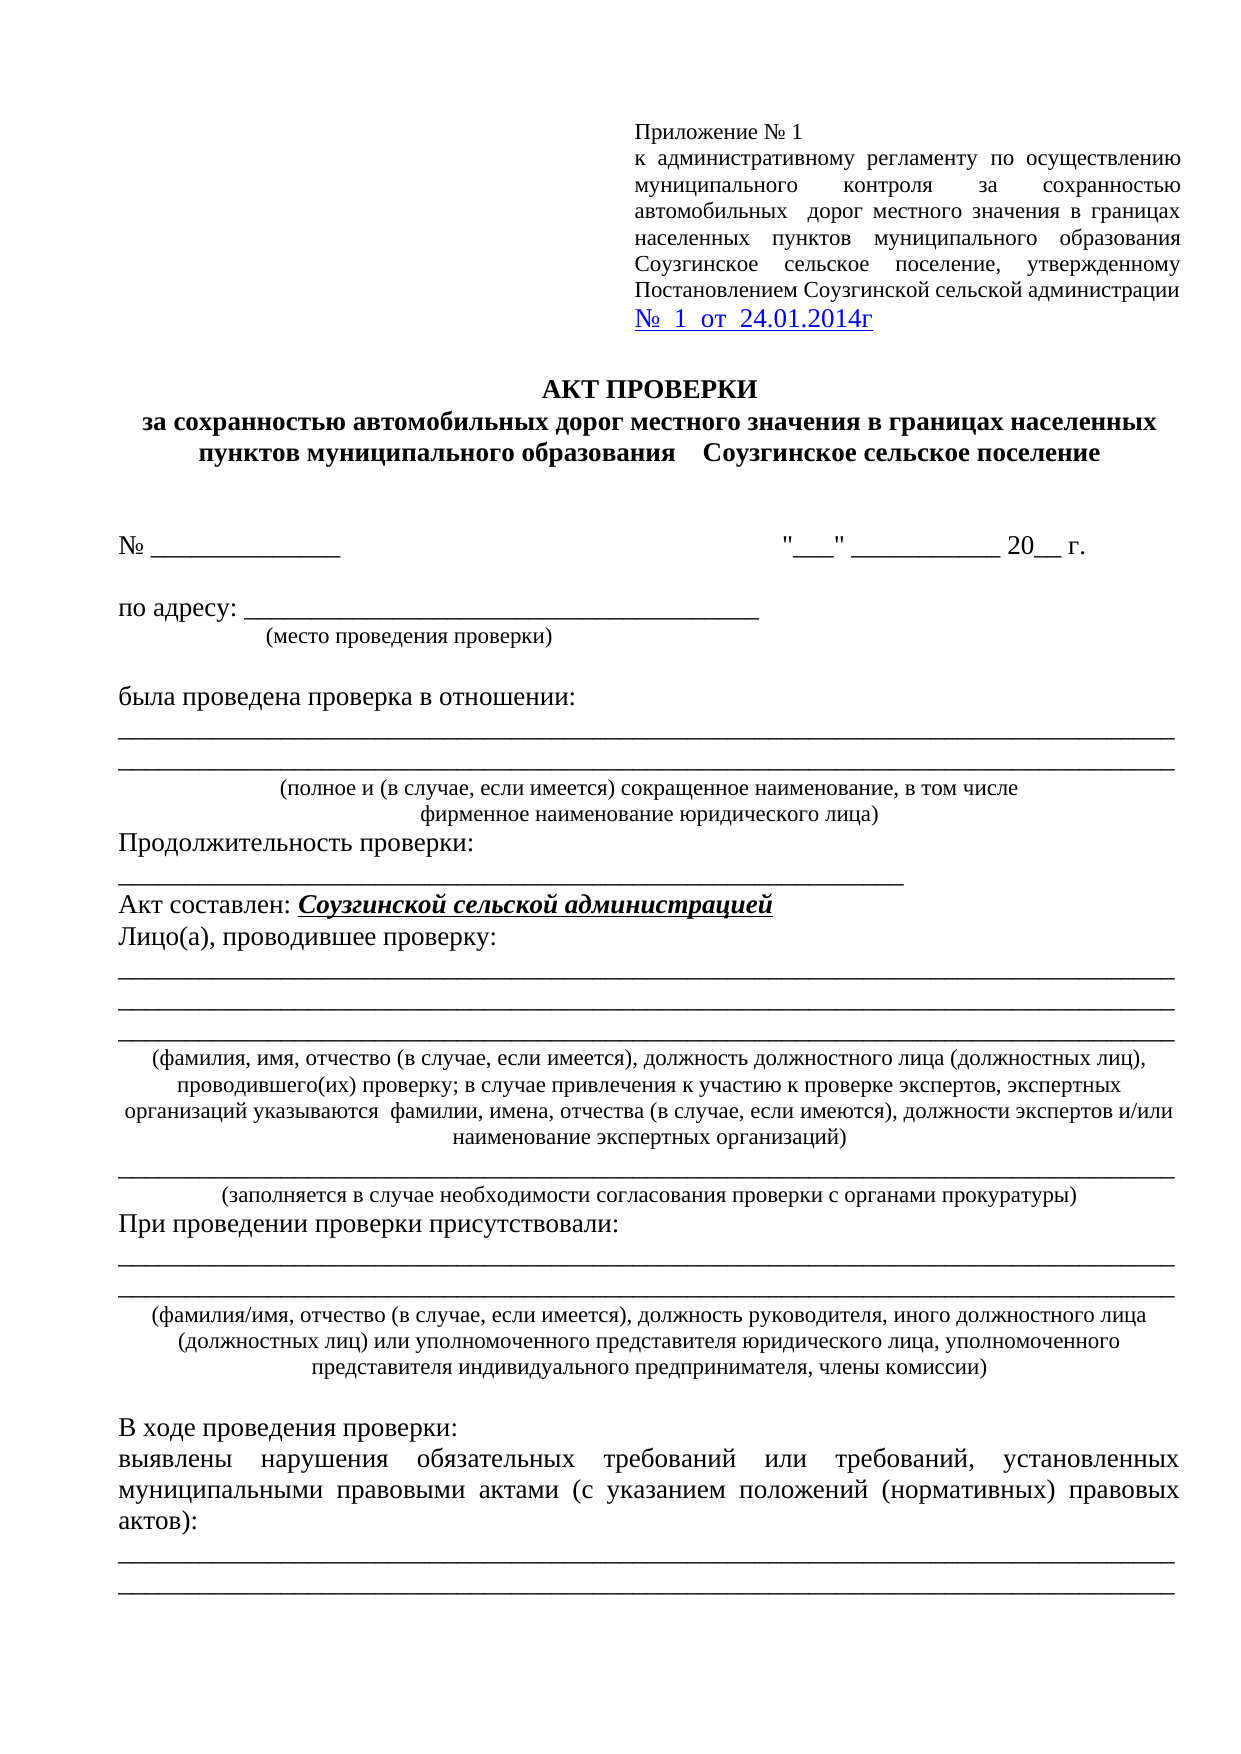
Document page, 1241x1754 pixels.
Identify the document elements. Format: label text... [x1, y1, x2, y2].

text В ходе проведения проверки: [118, 1411, 1181, 1442]
text (заполняется в случае необходимости согласования проверки с органами прокуратуры) [118, 1181, 1181, 1207]
text ____________________________________________________________________________________________________________________________________________________________ [118, 711, 1181, 773]
text ______________________________________________________________________________ [118, 1150, 1181, 1181]
text была проведена проверка в отношении: [118, 680, 1181, 711]
text фирменное наименование юридического лица) [118, 800, 1181, 826]
text № 1 от 24.01.2014г [634, 303, 1181, 334]
text (фамилия, имя, отчество (в случае, если имеется), должность должностного лица (должностных лиц), проводившего(их) проверку; в случае привлечения к участию к проверке экспертов, экспертных организаций указываются фамилии, имена, отчества (в случае, если имеются), должности экспертов и/или наименование экспертных организаций) [118, 1044, 1181, 1150]
text АКТ ПРОВЕРКИ [118, 373, 1181, 404]
text При проведении проверки присутствовали: ____________________________________________________________________________________________________________________________________________________________ [118, 1207, 1181, 1301]
text (фамилия/имя, отчество (в случае, если имеется), должность руководителя, иного должностного лица (должностных лиц) или уполномоченного представителя юридического лица, уполномоченного представителя индивидуального предпринимателя, члены комиссии) [118, 1301, 1181, 1380]
text (место проведения проверки) [192, 623, 1181, 649]
text Акт составлен: Соузгинской сельской администрацией [118, 888, 1181, 920]
text Лицо(а), проводившее проверку: __________________________________________________________________________________________________________________________________________________________________________________________________________________________________________ [118, 920, 1181, 1044]
text (полное и (в случае, если имеется) сокращенное наименование, в том числе [118, 773, 1181, 800]
text Приложение № 1 [634, 118, 1181, 144]
text по адресу: ______________________________________ [118, 591, 1181, 623]
text № ______________ "___" ___________ 20__ г. [118, 529, 1181, 560]
text Продолжительность проверки: __________________________________________________________ [118, 826, 1181, 888]
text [118, 1442, 1181, 1598]
text за сохранностью автомобильных дорог местного значения в границах населенных пунктов муниципального образования Соузгинское сельское поселение [118, 404, 1181, 467]
text к административному регламенту по осуществлению муниципального контроля за сохранностью автомобильных дорог местного значения в границах населенных пунктов муниципального образования Соузгинское сельское поселение, утвержденному Постановлением Соузгинской сельской администрации [634, 144, 1181, 303]
